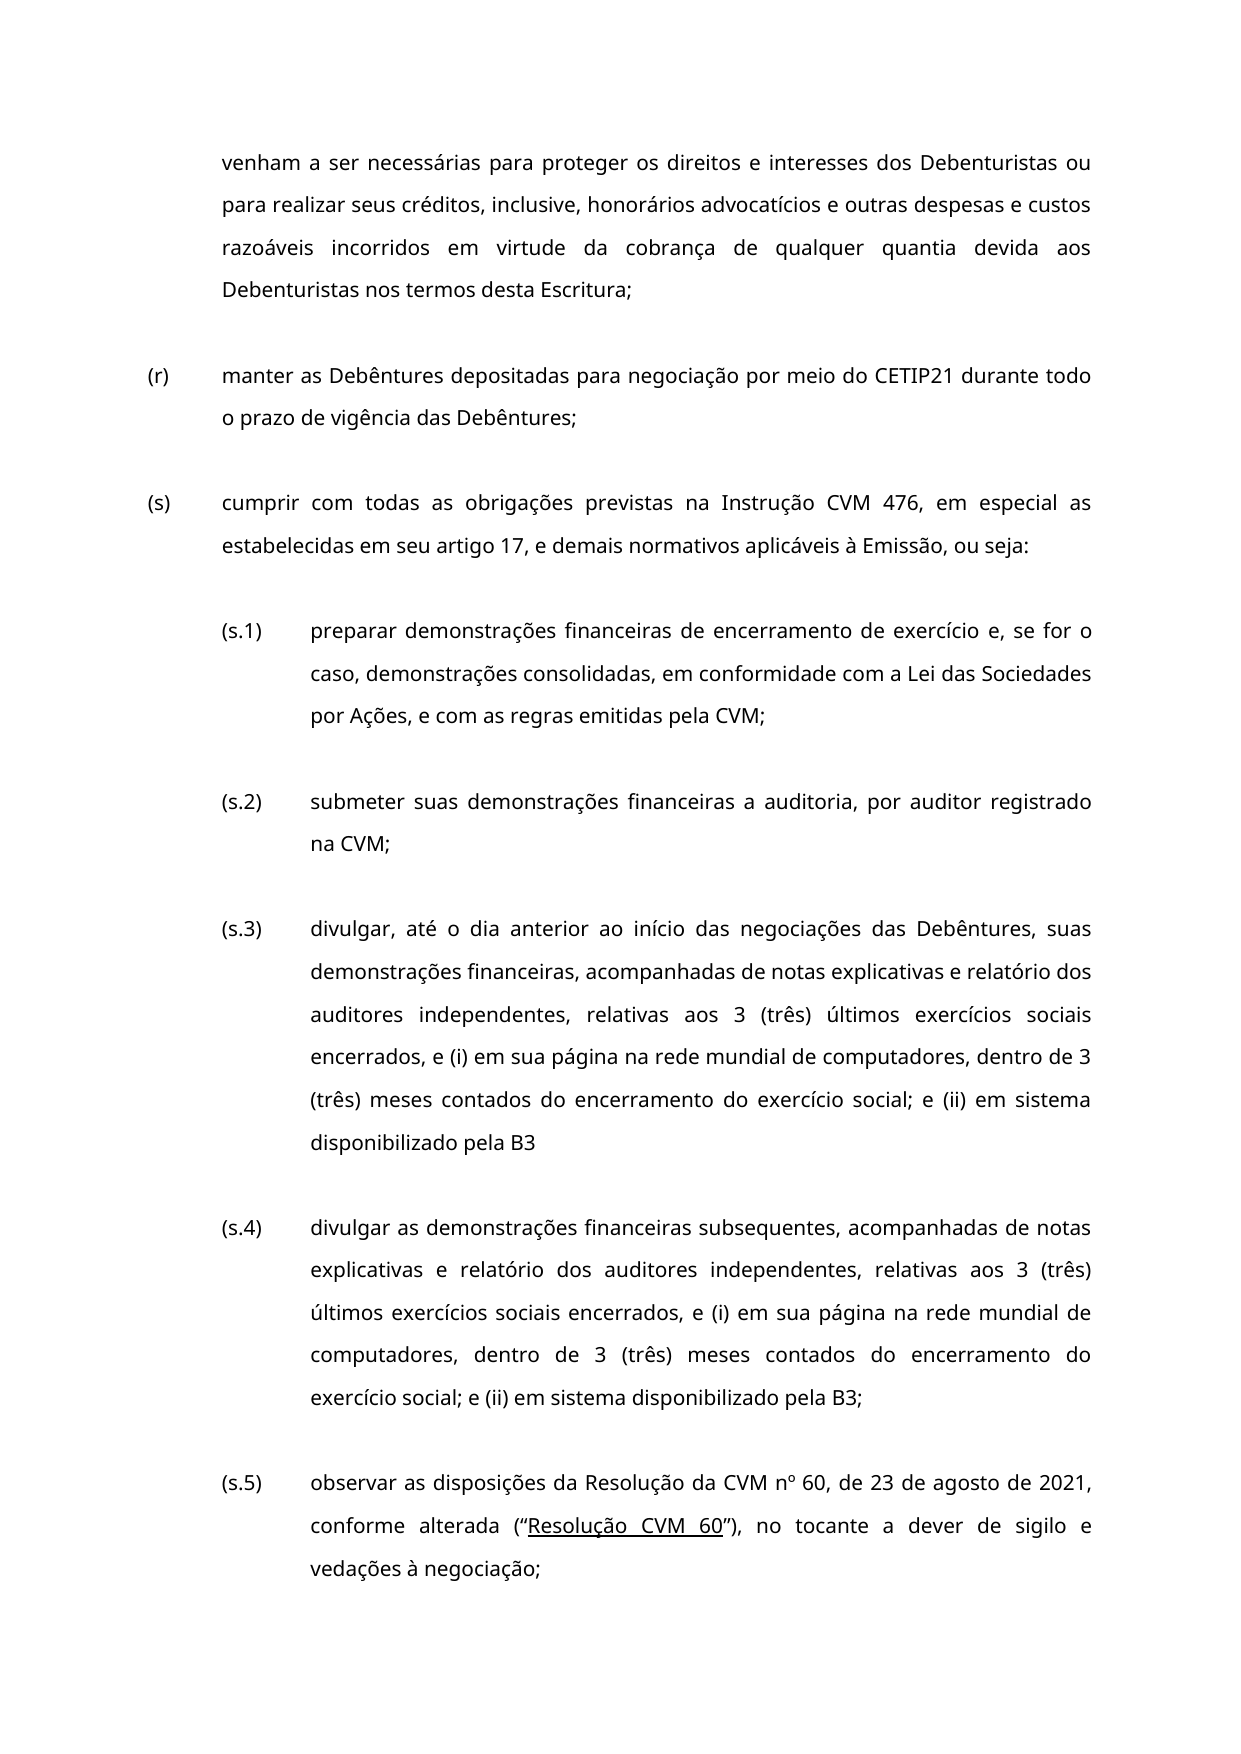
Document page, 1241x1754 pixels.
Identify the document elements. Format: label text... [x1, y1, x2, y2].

text (s.2) submeter suas demonstrações financeiras a auditoria, por auditor registrado na CVM; [222, 787, 1092, 858]
list cumprir com todas as obrigações previstas na Instrução CVM 476, em especial as estabelecidas em seu artigo 17, e demais normativos aplicáveis à Emissão, ou seja: [148, 488, 1092, 559]
text (s.1) preparar demonstrações financeiras de encerramento de exercício e, se for o caso, demonstrações consolidadas, em conformidade com a Lei das Sociedades por Ações, e com as regras emitidas pela CVM; [222, 616, 1092, 730]
text (s.5) observar as disposições da Resolução da CVM nº 60, de 23 de agosto de 2021, conforme alterada (“Resolução CVM 60”), no tocante a dever de sigilo e vedações à negociação; [222, 1468, 1092, 1582]
text (s.4) divulgar as demonstrações financeiras subsequentes, acompanhadas de notas explicativas e relatório dos auditores independentes, relativas aos 3 (três) últimos exercícios sociais encerrados, e (i) em sua página na rede mundial de computadores, dentro de 3 (três) meses contados do encerramento do exercício social; e (ii) em sistema disponibilizado pela B3; [222, 1213, 1092, 1412]
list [148, 148, 1092, 304]
list manter as Debêntures depositadas para negociação por meio do CETIP21 durante todo o prazo de vigência das Debêntures; [148, 361, 1092, 432]
text (s.3) divulgar, até o dia anterior ao início das negociações das Debêntures, suas demonstrações financeiras, acompanhadas de notas explicativas e relatório dos auditores independentes, relativas aos 3 (três) últimos exercícios sociais encerrados, e (i) em sua página na rede mundial de computadores, dentro de 3 (três) meses contados do encerramento do exercício social; e (ii) em sistema disponibilizado pela B3 [222, 914, 1092, 1156]
